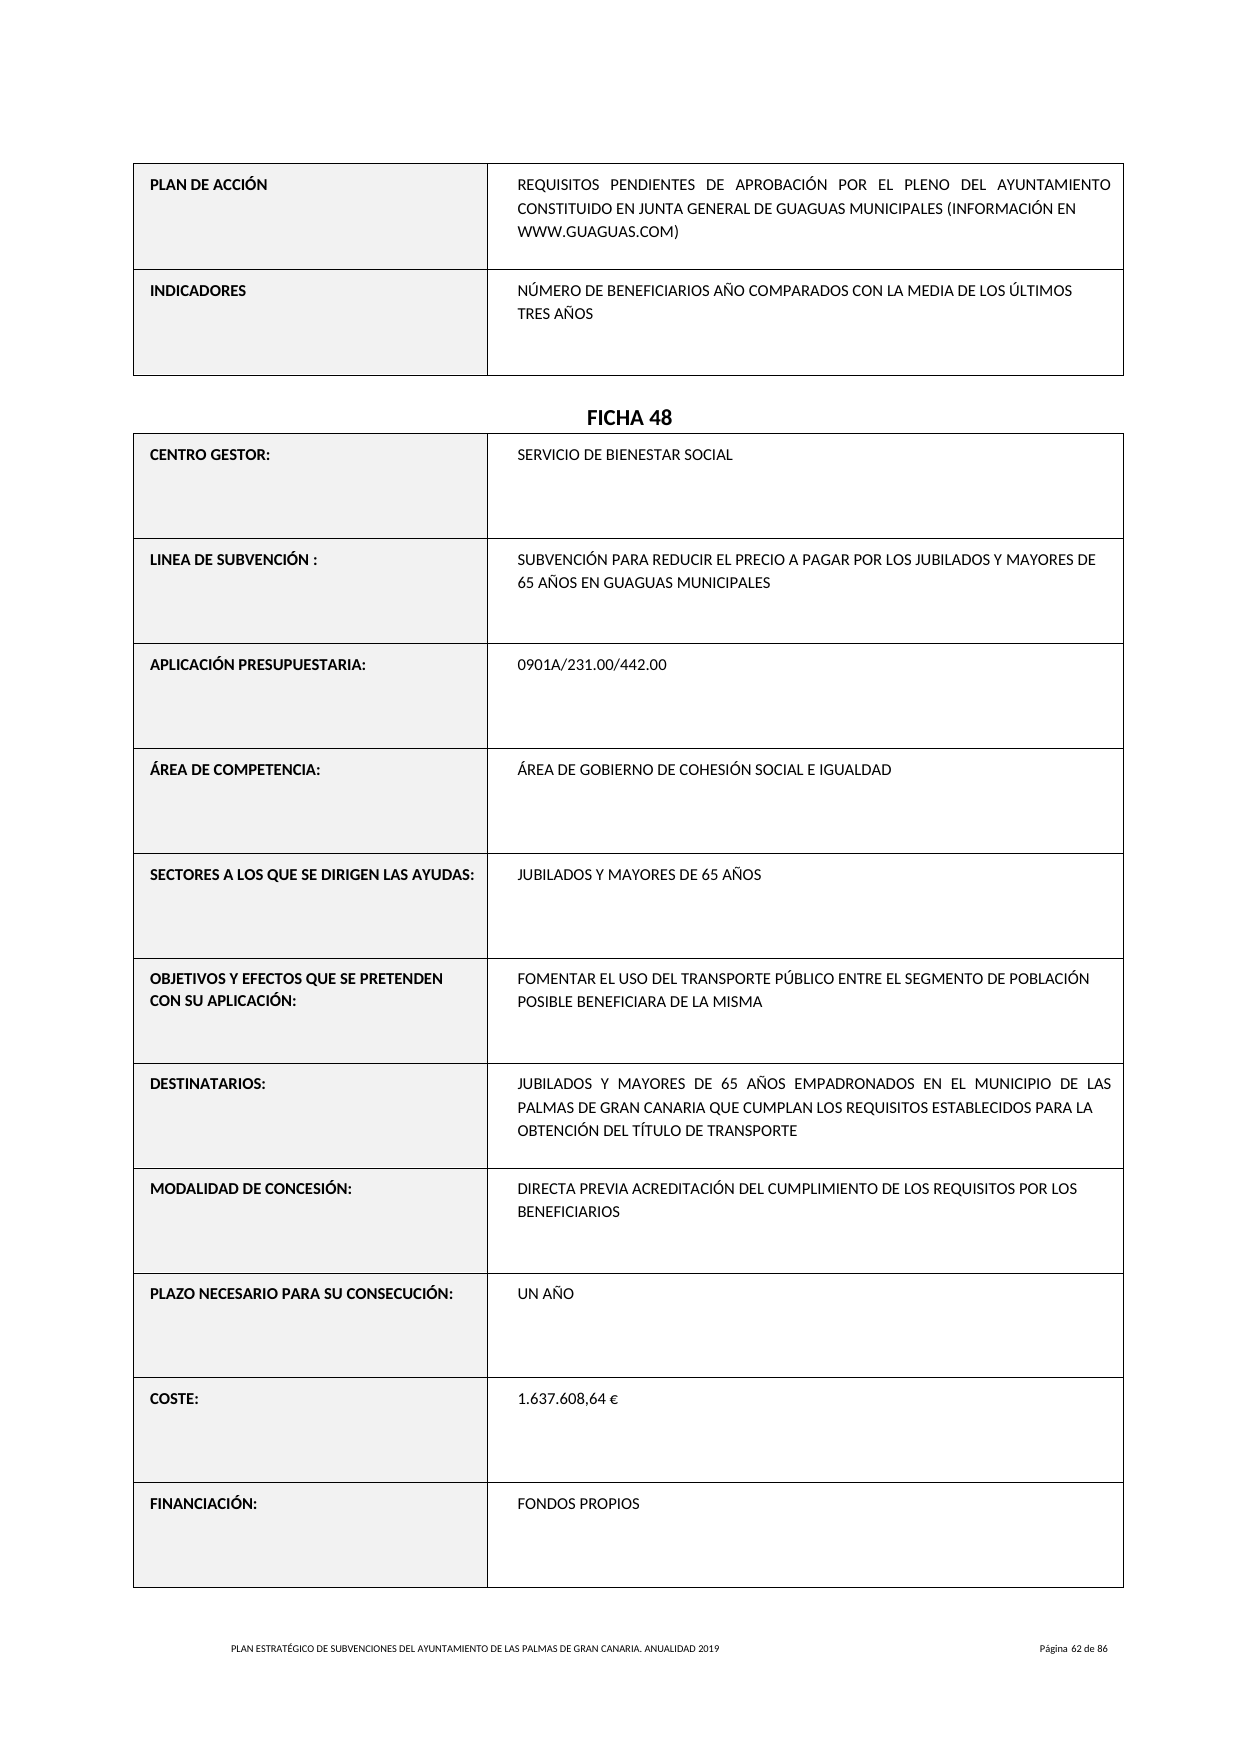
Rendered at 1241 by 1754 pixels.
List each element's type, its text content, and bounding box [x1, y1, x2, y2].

table_cell SECTORES A LOS QUE SE DIRIGEN LAS AYUDAS: [134, 854, 487, 958]
table_cell MODALIDAD DE CONCESIÓN: [134, 1169, 487, 1272]
table_cell REQUISITOS PENDIENTES DE APROBACIÓN POR EL PLENO DEL AYUNTAMIENTO CONSTITUIDO EN JUNTA GENERAL DE GUAGUAS MUNICIPALES (INFORMACIÓN EN WWW.GUAGUAS.COM) [488, 164, 1123, 269]
table_cell JUBILADOS Y MAYORES DE 65 AÑOS EMPADRONADOS EN EL MUNICIPIO DE LAS PALMAS DE GRAN CANARIA QUE CUMPLAN LOS REQUISITOS ESTABLECIDOS PARA LA OBTENCIÓN DEL TÍTULO DE TRANSPORTE [488, 1064, 1123, 1167]
table_cell APLICACIÓN PRESUPUESTARIA: [134, 644, 487, 748]
text FICHA 48 [133, 403, 672, 431]
table_cell FINANCIACIÓN: [134, 1483, 487, 1587]
table_cell COSTE: [134, 1378, 487, 1482]
table_cell JUBILADOS Y MAYORES DE 65 AÑOS [488, 854, 1123, 958]
table_cell UN AÑO [488, 1274, 1123, 1377]
table_header CENTRO GESTOR: [134, 434, 487, 538]
table_cell 0901A/231.00/442.00 [488, 644, 1123, 748]
table_cell PLAN DE ACCIÓN [134, 164, 487, 269]
table_cell ÁREA DE GOBIERNO DE COHESIÓN SOCIAL E IGUALDAD [488, 749, 1123, 853]
table_cell PLAZO NECESARIO PARA SU CONSECUCIÓN: [134, 1274, 487, 1377]
table_cell ÁREA DE COMPETENCIA: [134, 749, 487, 853]
table_cell SUBVENCIÓN PARA REDUCIR EL PRECIO A PAGAR POR LOS JUBILADOS Y MAYORES DE 65 AÑOS EN GUAGUAS MUNICIPALES [488, 539, 1123, 643]
table_cell FOMENTAR EL USO DEL TRANSPORTE PÚBLICO ENTRE EL SEGMENTO DE POBLACIÓN POSIBLE BENEFICIARA DE LA MISMA [488, 959, 1123, 1063]
table_cell 1.637.608,64 € [488, 1378, 1123, 1482]
table_cell FONDOS PROPIOS [488, 1483, 1123, 1587]
table_cell INDICADORES [134, 270, 487, 374]
table_cell OBJETIVOS Y EFECTOS QUE SE PRETENDEN CON SU APLICACIÓN: [134, 959, 487, 1063]
table_cell DIRECTA PREVIA ACREDITACIÓN DEL CUMPLIMIENTO DE LOS REQUISITOS POR LOS BENEFICIARIOS [488, 1169, 1123, 1272]
table_cell LINEA DE SUBVENCIÓN : [134, 539, 487, 643]
table_cell DESTINATARIOS: [134, 1064, 487, 1167]
table_cell NÚMERO DE BENEFICIARIOS AÑO COMPARADOS CON LA MEDIA DE LOS ÚLTIMOS TRES AÑOS [488, 270, 1123, 374]
table_header SERVICIO DE BIENESTAR SOCIAL [488, 434, 1123, 538]
